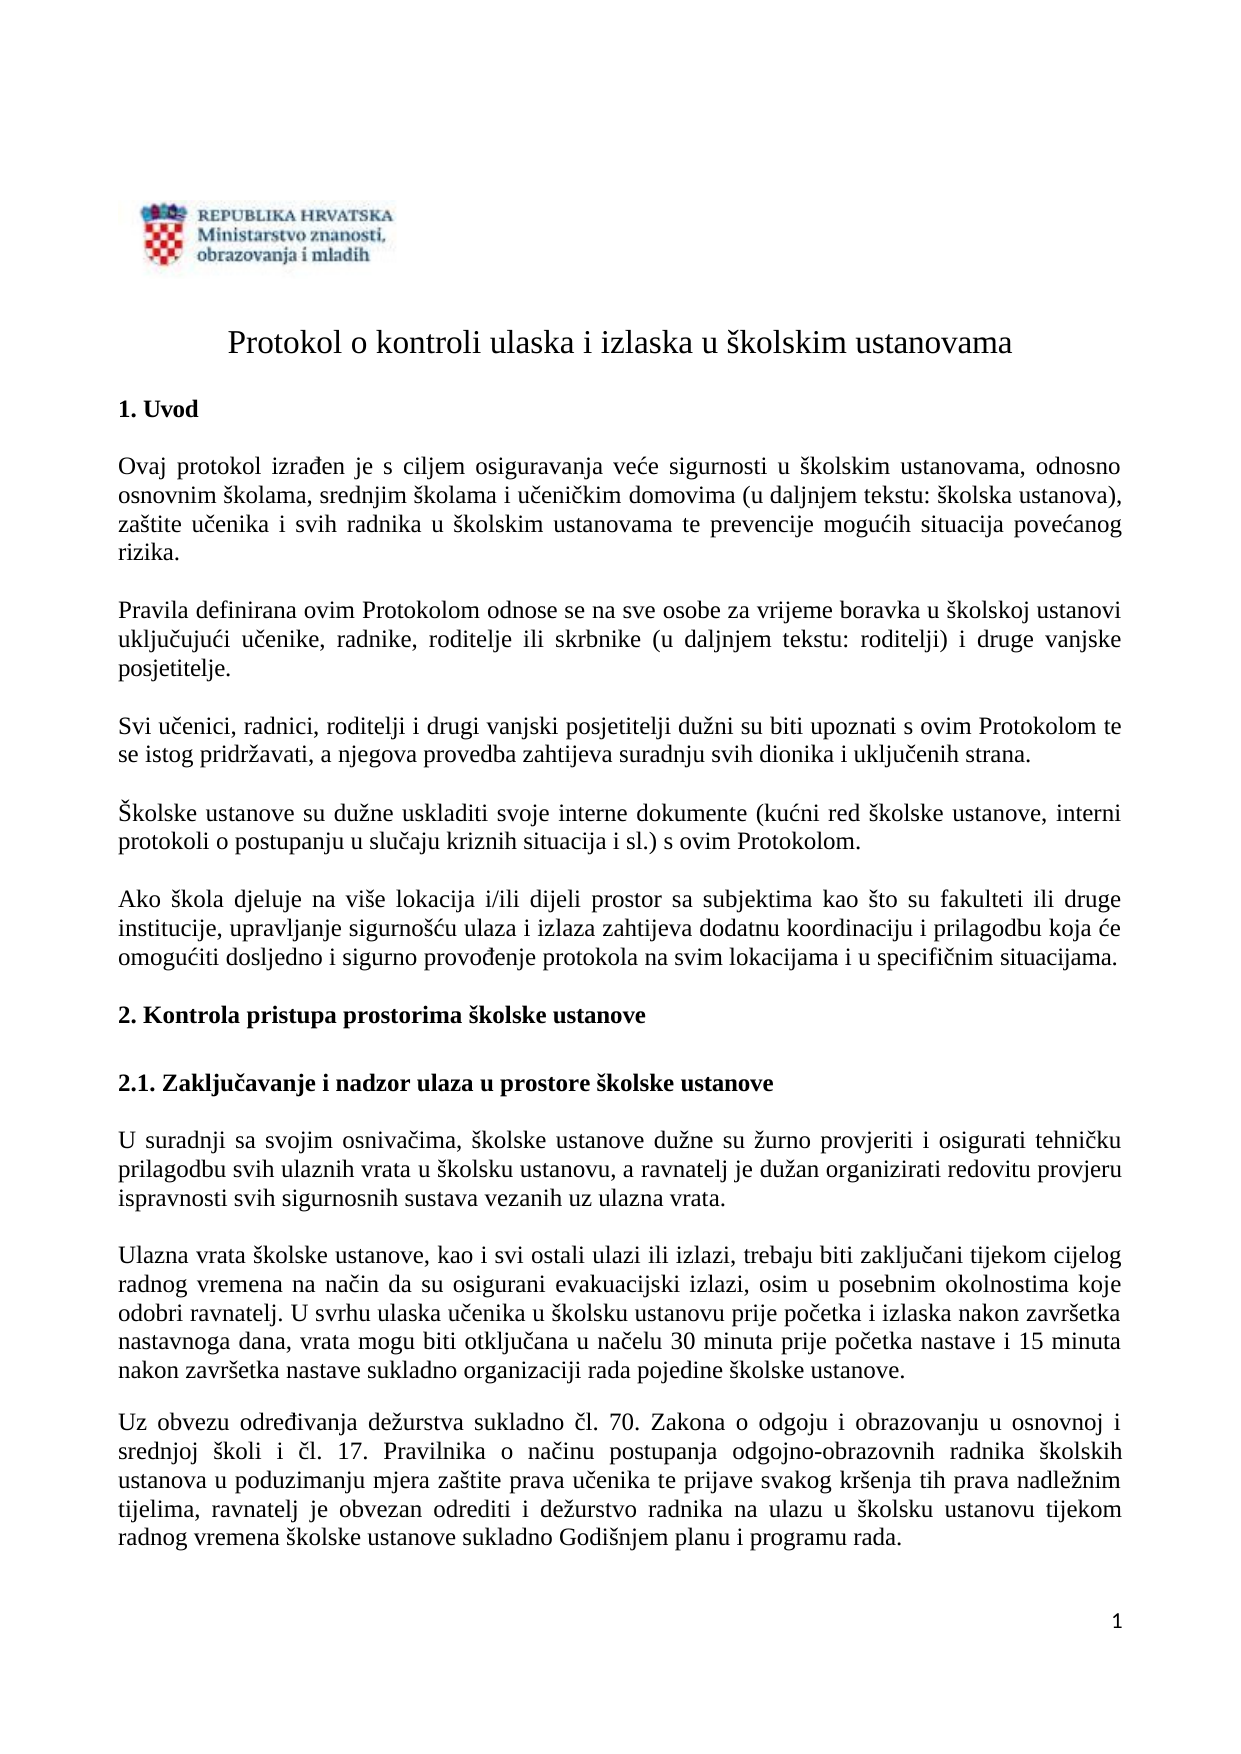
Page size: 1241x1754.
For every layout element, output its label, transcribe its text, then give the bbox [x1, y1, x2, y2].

text U suradnji sa svojim osnivačima, školske ustanove dužne su žurno provjeriti i osigurati tehničku prilagodbu svih ulaznih vrata u školsku ustanovu, a ravnatelj je dužan organizirati redovitu provjeru ispravnosti svih sigurnosnih sustava vezanih uz ulazna vrata. [118, 1125, 1122, 1211]
text Ovaj protokol izrađen je s ciljem osiguravanja veće sigurnosti u školskim ustanovama, odnosno osnovnim školama, srednjim školama i učeničkim domovima (u daljnjem tekstu: školska ustanova), zaštite učenika i svih radnika u školskim ustanovama te prevencije mogućih situacija povećanog rizika. [118, 451, 1123, 566]
list Zaključavanje i nadzor ulaza u prostore školske ustanove [118, 1068, 1137, 1097]
text Svi učenici, radnici, roditelji i drugi vanjski posjetitelji dužni su biti upoznati s ovim Protokolom te se istog pridržavati, a njegova provedba zahtijeva suradnju svih dionika i uključenih strana. [118, 711, 1123, 768]
subtitle Kontrola pristupa prostorima školske ustanove [118, 1000, 1137, 1029]
text Ako škola djeluje na više lokacija i/ili dijeli prostor sa subjektima kao što su fakulteti ili druge institucije, upravljanje sigurnošću ulaza i izlaza zahtijeva dodatnu koordinaciju i prilagodbu koja će omogućiti dosljedno i sigurno provođenje protokola na svim lokacijama i u specifičnim situacijama. [118, 884, 1122, 970]
text Ulazna vrata školske ustanove, kao i svi ostali ulazi ili izlazi, trebaju biti zaključani tijekom cijelog radnog vremena na način da su osigurani evakuacijski izlazi, osim u posebnim okolnostima koje odobri ravnatelj. U svrhu ulaska učenika u školsku ustanovu prije početka i izlaska nakon završetka nastavnoga dana, vrata mogu biti otključana u načelu 30 minuta prije početka nastave i 15 minuta nakon završetka nastave sukladno organizaciji rada pojedine školske ustanove. [118, 1240, 1122, 1384]
picture [118, 200, 398, 279]
text Školske ustanove su dužne uskladiti svoje interne dokumente (kućni red školske ustanove, interni protokoli o postupanju u slučaju kriznih situacija i sl.) s ovim Protokolom. [118, 798, 1122, 855]
text Pravila definirana ovim Protokolom odnose se na sve osobe za vrijeme boravka u školskoj ustanovi uključujući učenike, radnike, roditelje ili skrbnike (u daljnjem tekstu: roditelji) i druge vanjske posjetitelje. [118, 595, 1122, 682]
subtitle Uvod [118, 394, 1137, 422]
title Protokol o kontroli ulaska i izlaska u školskim ustanovama [103, 322, 1137, 361]
text Uz obvezu određivanja dežurstva sukladno čl. 70. Zakona o odgoju i obrazovanju u osnovnoj i srednjoj školi i čl. 17. Pravilnika o načinu postupanja odgojno-obrazovnih radnika školskih ustanova u poduzimanju mjera zaštite prava učenika te prijave svakog kršenja tih prava nadležnim tijelima, ravnatelj je obvezan odrediti i dežurstvo radnika na ulazu u školsku ustanovu tijekom radnog vremena školske ustanove sukladno Godišnjem planu i programu rada. [118, 1407, 1122, 1551]
